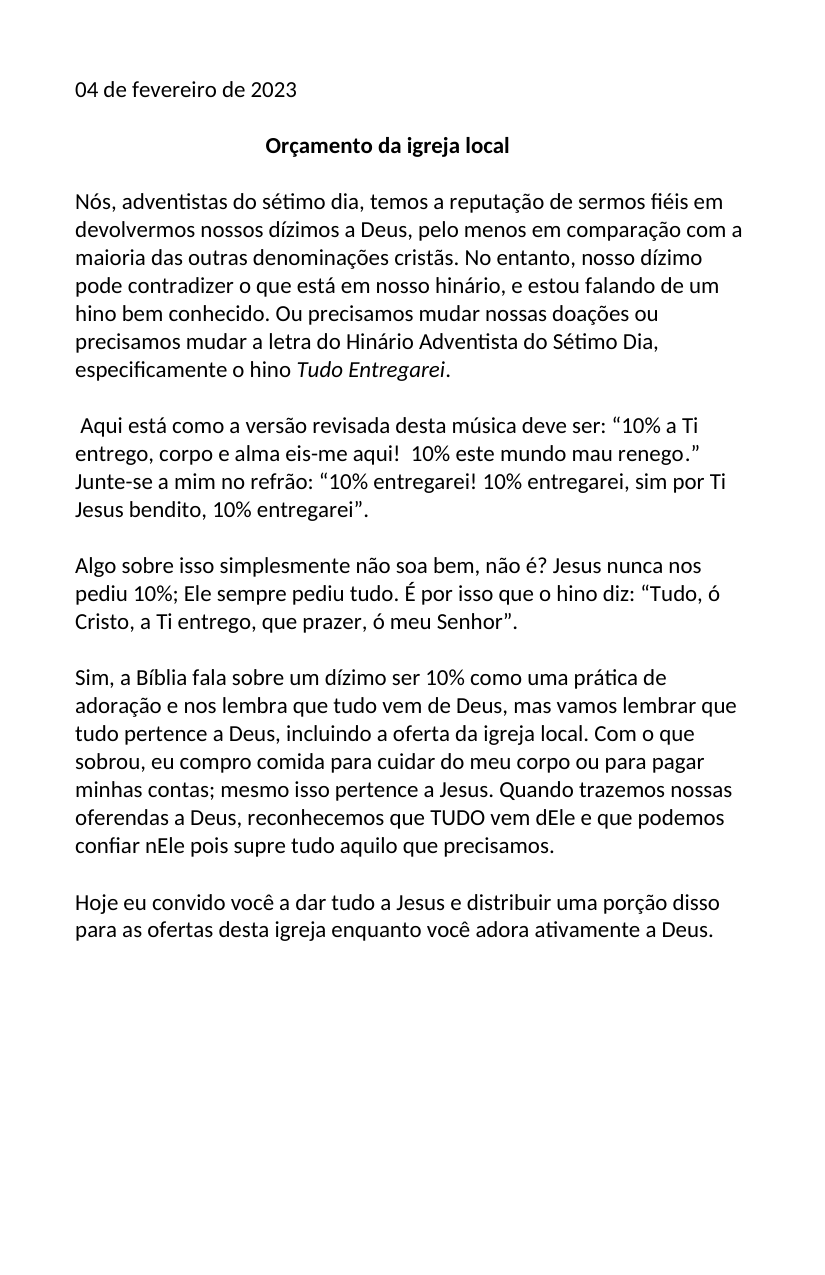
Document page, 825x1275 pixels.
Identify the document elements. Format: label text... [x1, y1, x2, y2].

text Sim, a Bíblia fala sobre um dízimo ser 10% como uma prática de adoração e nos lembra que tudo vem de Deus, mas vamos lembrar que tudo pertence a Deus, incluindo a oferta da igreja local. Com o que sobrou, eu compro comida para cuidar do meu corpo ou para pagar minhas contas; mesmo isso pertence a Jesus. Quando trazemos nossas oferendas a Deus, reconhecemos que TUDO vem dEle e que podemos confiar nEle pois supre tudo aquilo que precisamos. [75, 663, 750, 859]
text Hoje eu convido você a dar tudo a Jesus e distribuir uma porção disso para as ofertas desta igreja enquanto você adora ativamente a Deus. [75, 888, 750, 944]
text 04 de fevereiro de 2023 [75, 75, 750, 103]
text Aqui está como a versão revisada desta música deve ser: “10% a Ti entrego, corpo e alma eis-me aqui! 10% este mundo mau renego.” Junte-se a mim no refrão: “10% entregarei! 10% entregarei, sim por Ti Jesus bendito, 10% entregarei”. [75, 411, 750, 523]
text Orçamento da igreja local [75, 131, 750, 159]
text Algo sobre isso simplesmente não soa bem, não é? Jesus nunca nos pediu 10%; Ele sempre pediu tudo. É por isso que o hino diz: “Tudo, ó Cristo, a Ti entrego, que prazer, ó meu Senhor”. [75, 551, 750, 635]
text Nós, adventistas do sétimo dia, temos a reputação de sermos fiéis em devolvermos nossos dízimos a Deus, pelo menos em comparação com a maioria das outras denominações cristãs. No entanto, nosso dízimo pode contradizer o que está em nosso hinário, e estou falando de um hino bem conhecido. Ou precisamos mudar nossas doações ou precisamos mudar a letra do Hinário Adventista do Sétimo Dia, especificamente o hino Tudo Entregarei. [75, 187, 750, 383]
